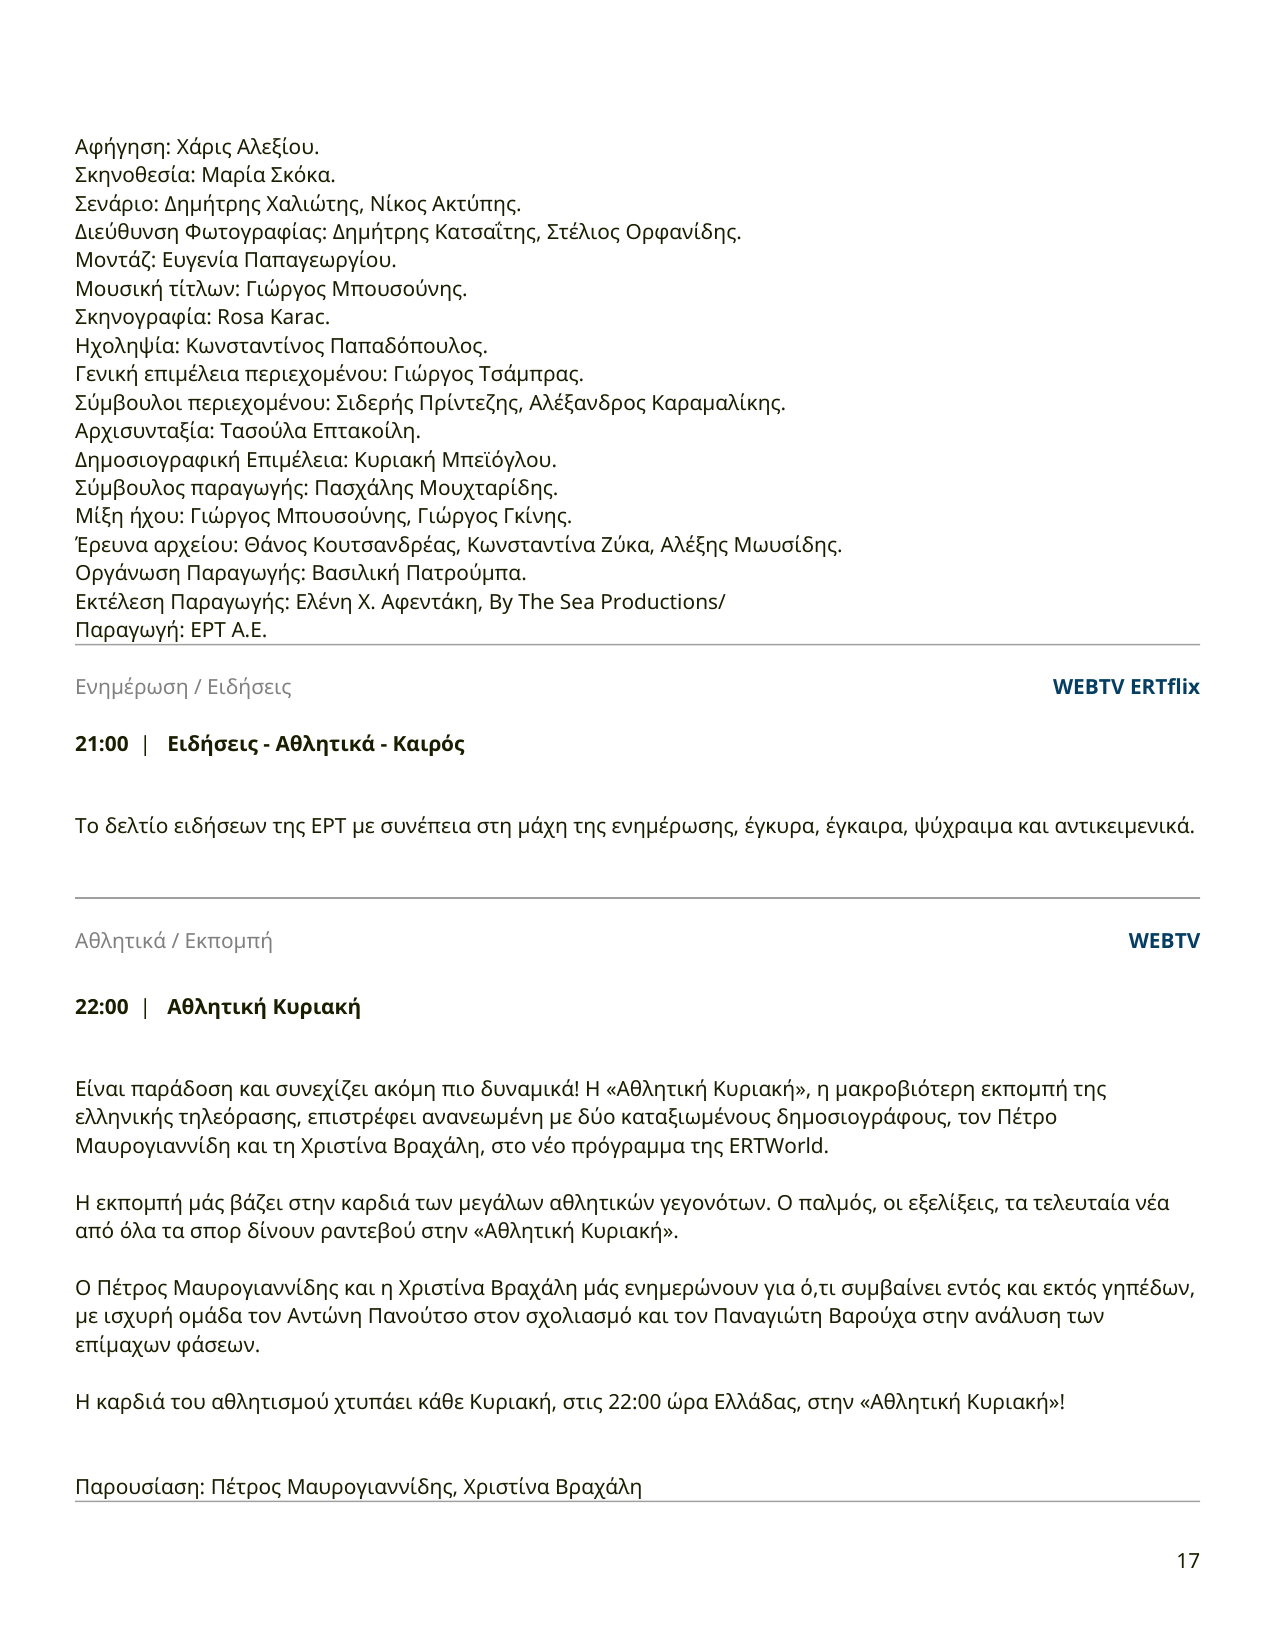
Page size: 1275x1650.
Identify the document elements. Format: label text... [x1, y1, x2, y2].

text Παρουσίαση: Πέτρος Μαυρογιαννίδης, Χριστίνα Βραχάλη [75, 1415, 1200, 1500]
table_header Ενημέρωση / Ειδήσεις [75, 673, 637, 701]
table_header WEBTV [638, 926, 1200, 954]
text 21:00 | Ειδήσεις - Αθλητικά - Καιρός [75, 701, 1200, 787]
table_header WEBTV ERTflix [638, 673, 1200, 701]
table_header Αθλητικά / Εκπομπή [75, 926, 637, 954]
text Το δελτίο ειδήσεων της ΕΡΤ με συνέπεια στη μάχη της ενημέρωσης, έγκυρα, έγκαιρα, ψύχραιμα και αντικειμενικά. [75, 812, 1200, 840]
text Είναι παράδοση και συνεχίζει ακόμη πιο δυναμικά! Η «Αθλητική Κυριακή», η μακροβιότερη εκπομπή της ελληνικής τηλεόρασης, επιστρέφει ανανεωμένη με δύο καταξιωμένους δημοσιογράφους, τον Πέτρο Μαυρογιαννίδη και τη Χριστίνα Βραχάλη, στο νέο πρόγραμμα της ERTWorld. Η εκπομπή μάς βάζει στην καρδιά των μεγάλων αθλητικών γεγονότων. Ο παλμός, οι εξελίξεις, τα τελευταία νέα από όλα τα σπορ δίνουν ραντεβού στην «Αθλητική Κυριακή». Ο Πέτρος Μαυρογιαννίδης και η Χριστίνα Βραχάλη μάς ενημερώνουν για ό,τι συμβαίνει εντός και εκτός γηπέδων, με ισχυρή ομάδα τον Αντώνη Πανούτσο στον σχολιασμό και τον Παναγιώτη Βαρούχα στην ανάλυση των επίμαχων φάσεων. Η καρδιά του αθλητισμού χτυπάει κάθε Κυριακή, στις 22:00 ώρα Ελλάδας, στην «Αθλητική Κυριακή»! [75, 1074, 1200, 1415]
text 22:00 | Αθλητική Κυριακή [75, 954, 1200, 1049]
text Αφήγηση: Χάρις Αλεξίου. Σκηνοθεσία: Μαρία Σκόκα. Σενάριο: Δημήτρης Χαλιώτης, Νίκος Ακτύπης. Διεύθυνση Φωτογραφίας: Δημήτρης Κατσαΐτης, Στέλιος Ορφανίδης. Μοντάζ: Ευγενία Παπαγεωργίου. Μουσική τίτλων: Γιώργος Μπουσούνης. Σκηνογραφία: Rosa Karac. Ηχοληψία: Κωνσταντίνος Παπαδόπουλος. Γενική επιμέλεια περιεχομένου: Γιώργος Τσάμπρας. Σύμβουλοι περιεχομένου: Σιδερής Πρίντεζης, Αλέξανδρος Καραμαλίκης. Αρχισυνταξία: Τασούλα Επτακοίλη. Δημοσιογραφική Επιμέλεια: Κυριακή Μπεϊόγλου. Σύμβουλος παραγωγής: Πασχάλης Μουχταρίδης. Μίξη ήχου: Γιώργος Μπουσούνης, Γιώργος Γκίνης. Έρευνα αρχείου: Θάνος Κουτσανδρέας, Κωνσταντίνα Ζύκα, Αλέξης Μωυσίδης. Οργάνωση Παραγωγής: Βασιλική Πατρούμπα. Εκτέλεση Παραγωγής: Ελένη Χ. Αφεντάκη, By The Sea Productions/ Παραγωγή: ΕΡΤ Α.Ε. [75, 75, 1200, 643]
